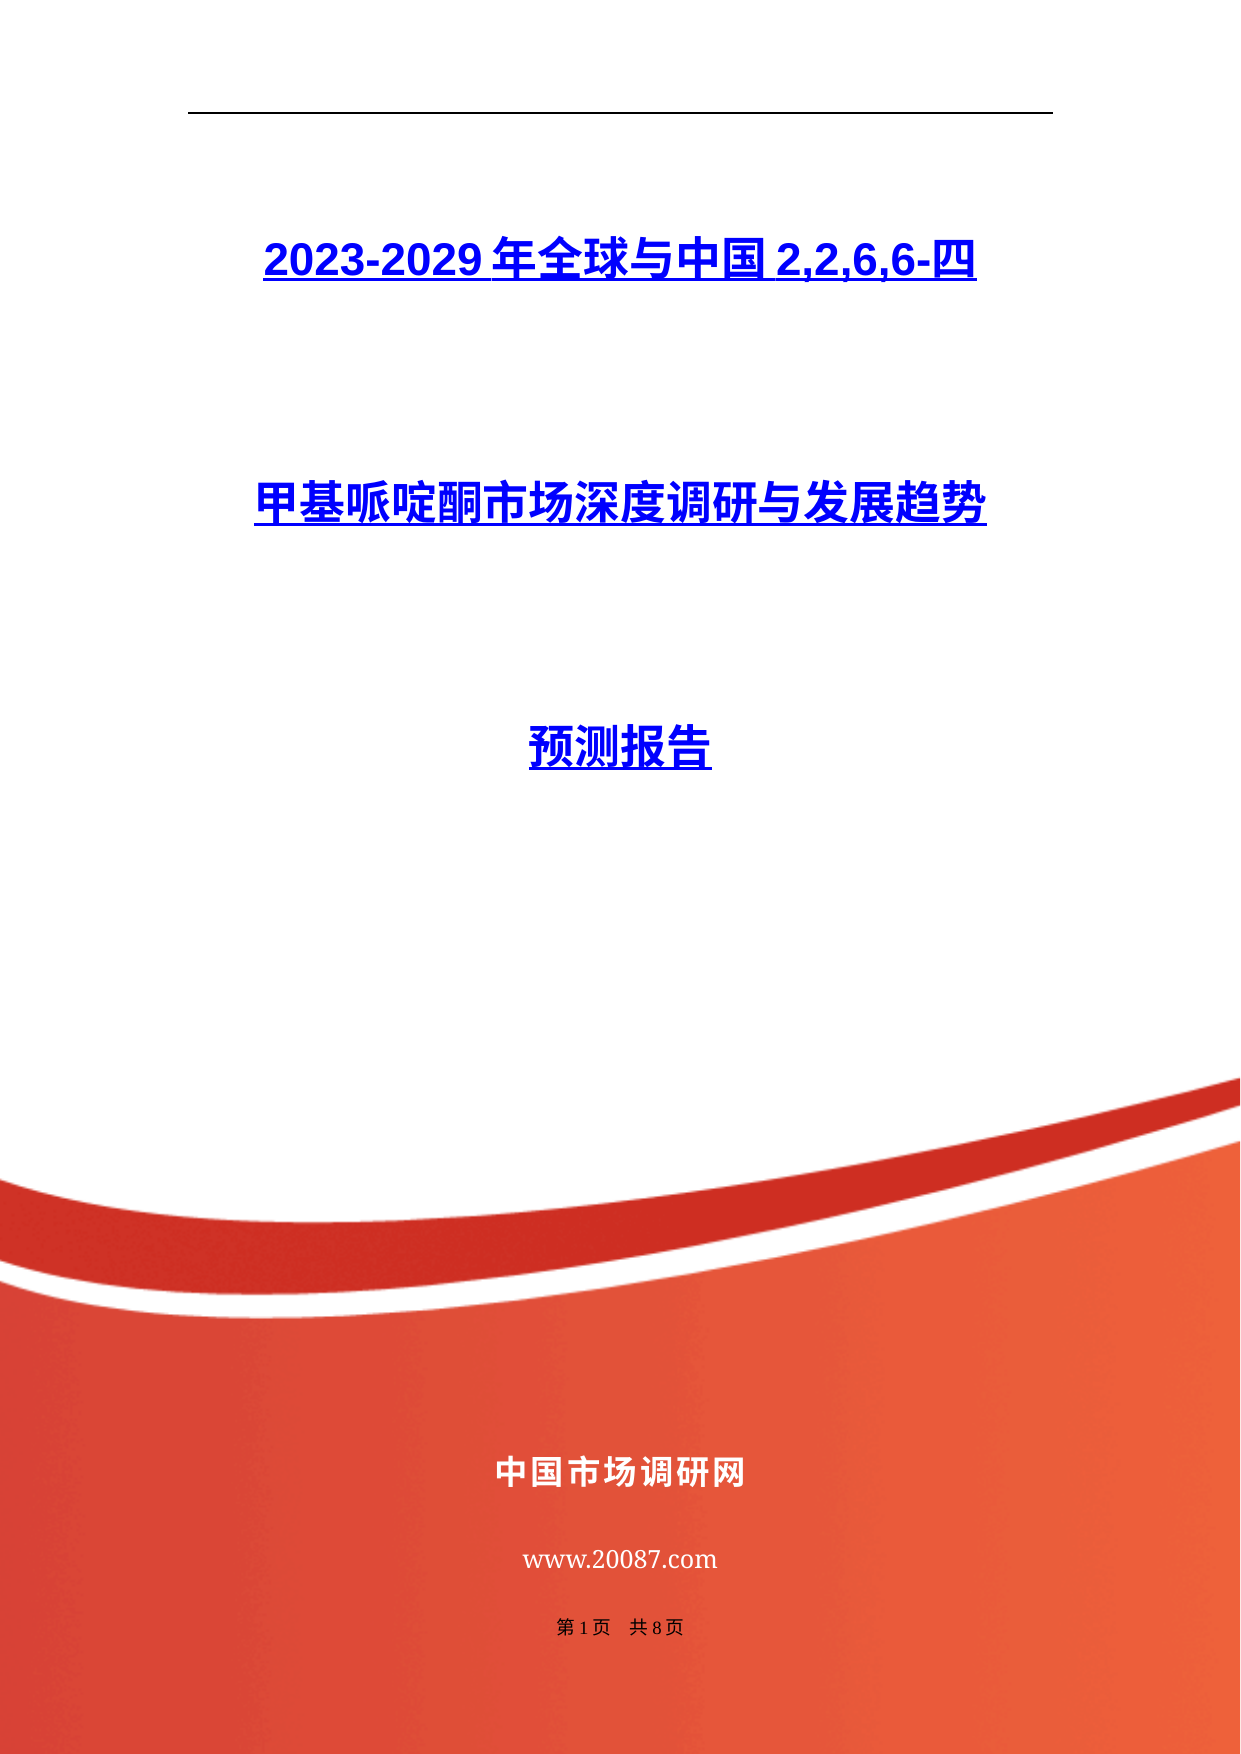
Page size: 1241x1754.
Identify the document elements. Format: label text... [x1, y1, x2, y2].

subtitle 中国市场调研网 [187, 1437, 1053, 1502]
picture [0, 1006, 1241, 1754]
table_header 2023-2029年全球与中国2,2,6,6-四甲基哌啶酮市场深度调研与发展趋势预测报告 [188, 207, 1053, 871]
text www.20087.com [187, 1526, 1053, 1591]
